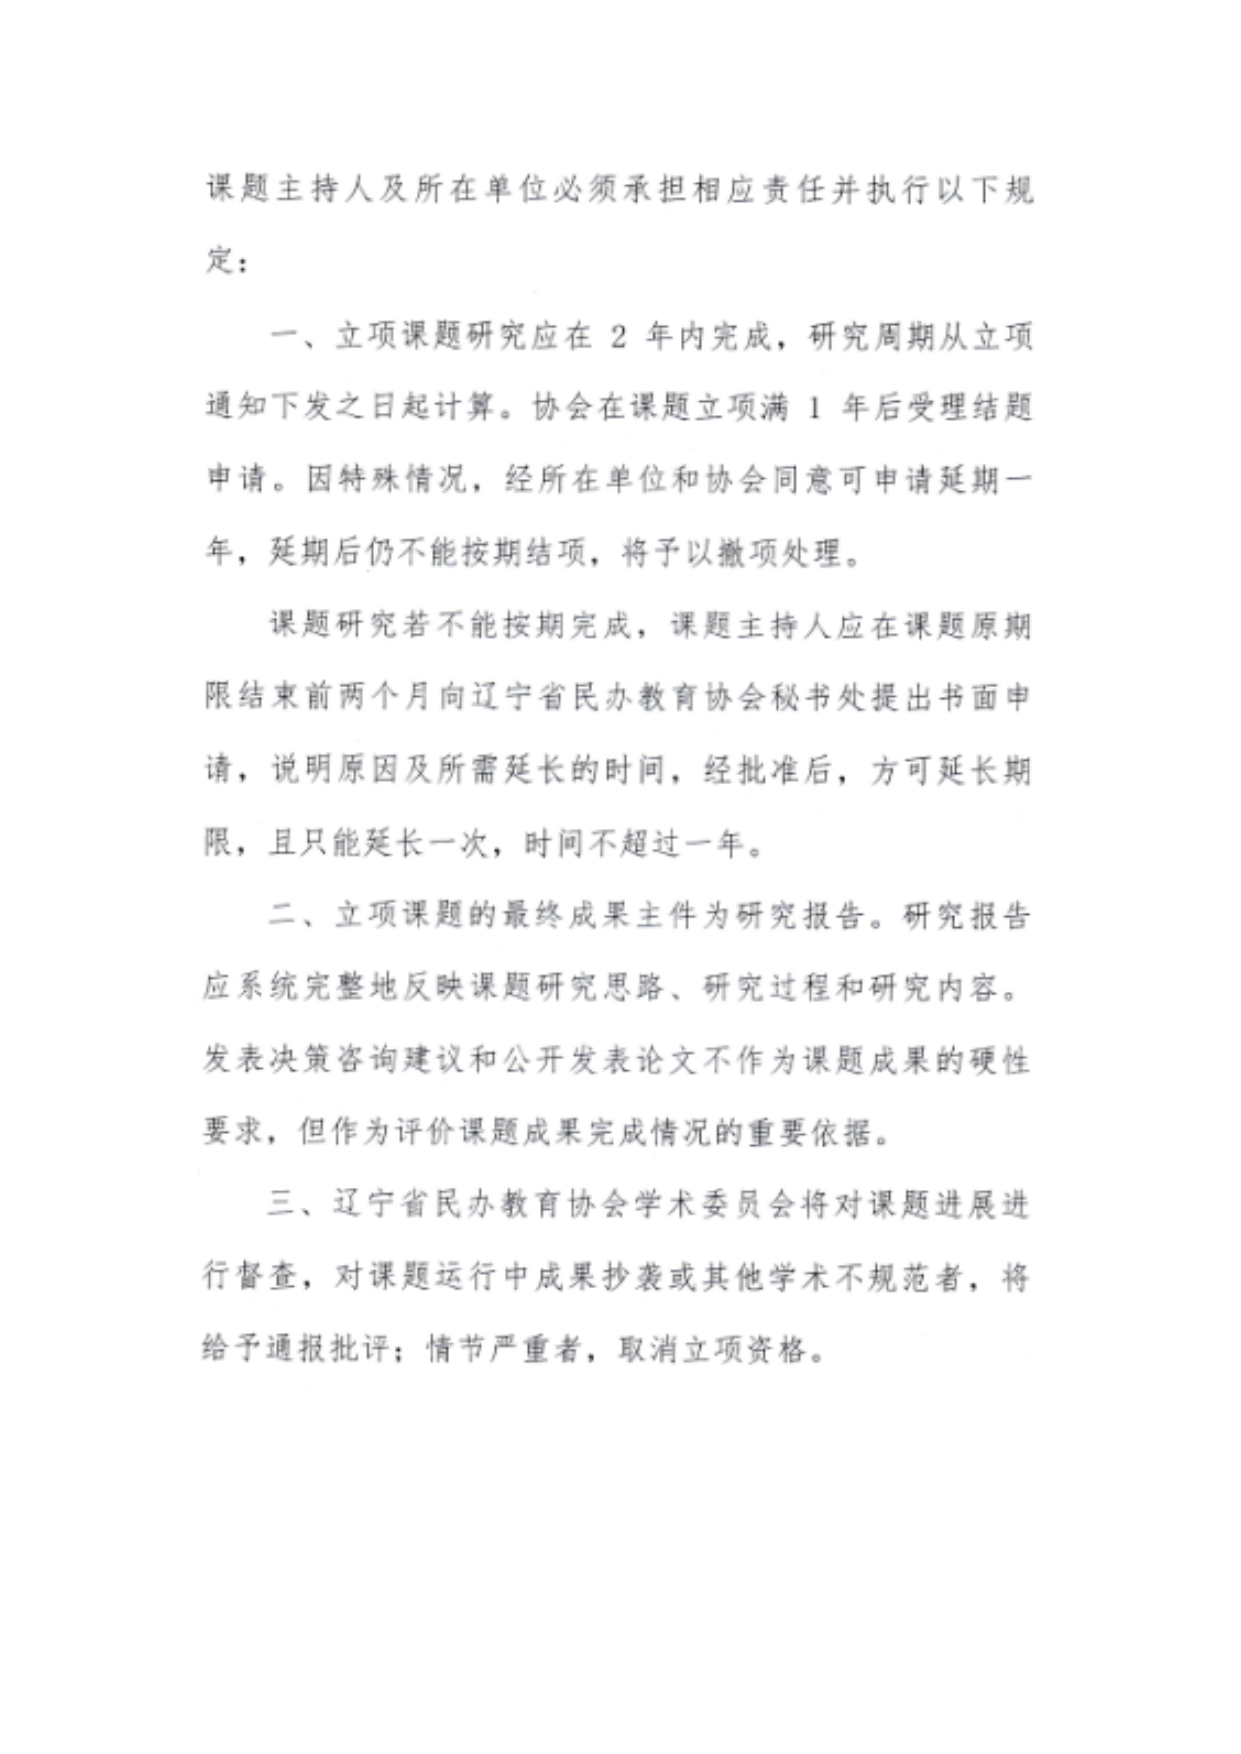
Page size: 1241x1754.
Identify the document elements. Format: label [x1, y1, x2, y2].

picture [187, 162, 1052, 1396]
